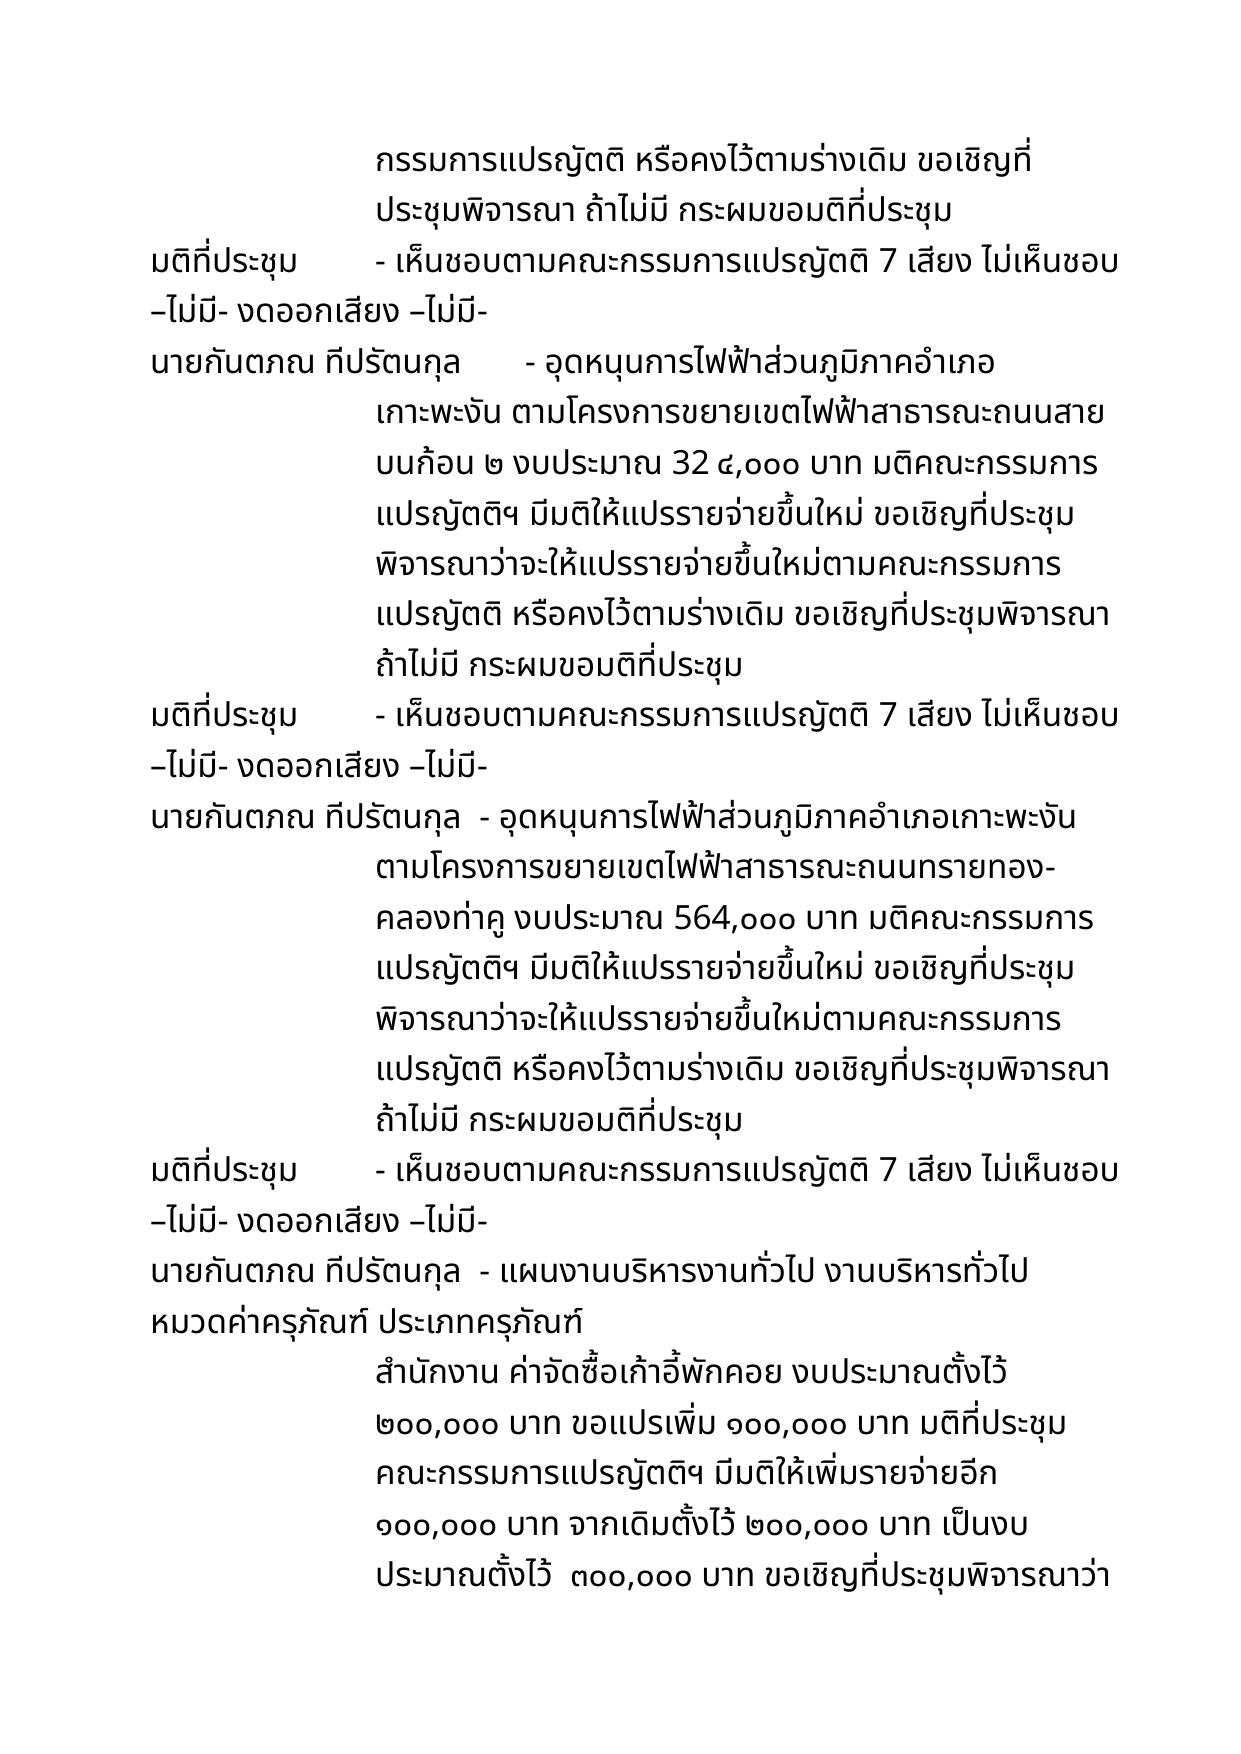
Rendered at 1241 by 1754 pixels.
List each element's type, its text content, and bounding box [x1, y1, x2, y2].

text นายกันตภณ ทีปรัตนกุล - แผนงานบริหารงานทั่วไป งานบริหารทั่วไป หมวดค่าครุภัณฑ์ ประเภทครุภัณฑ์ [150, 1247, 1113, 1348]
text มติที่ประชุม - เห็นชอบตามคณะกรรมการแปรญัตติ 7 เสียง ไม่เห็นชอบ –ไม่มี- งดออกเสียง –ไม่มี- [150, 237, 1122, 338]
text มติที่ประชุม - เห็นชอบตามคณะกรรมการแปรญัตติ 7 เสียง ไม่เห็นชอบ –ไม่มี- งดออกเสียง –ไม่มี- [150, 691, 1122, 792]
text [150, 136, 1113, 237]
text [375, 1348, 1113, 1601]
text นายกันตภณ ทีปรัตนกุล - อุดหนุนการไฟฟ้าส่วนภูมิภาคอำเภอเกาะพะงัน ตามโครงการขยายเขตไฟฟ้าสาธารณะถนนสายบนก้อน ๒ งบประมาณ 32๔,๐๐๐ บาท มติคณะกรรมการแปรญัตติฯ มีมติให้แปรรายจ่ายขึ้นใหม่ ขอเชิญที่ประชุมพิจารณาว่าจะให้แปรรายจ่ายขึ้นใหม่ตามคณะกรรมการแปรญัตติ หรือคงไว้ตามร่างเดิม ขอเชิญที่ประชุมพิจารณา ถ้าไม่มี กระผมขอมติที่ประชุม [150, 338, 1113, 691]
text นายกันตภณ ทีปรัตนกุล - อุดหนุนการไฟฟ้าส่วนภูมิภาคอำเภอเกาะพะงัน ตามโครงการขยายเขตไฟฟ้าสาธารณะถนนทรายทอง-คลองท่าคู งบประมาณ 564,๐๐๐ บาท มติคณะกรรมการแปรญัตติฯ มีมติให้แปรรายจ่ายขึ้นใหม่ ขอเชิญที่ประชุมพิจารณาว่าจะให้แปรรายจ่ายขึ้นใหม่ตามคณะกรรมการแปรญัตติ หรือคงไว้ตามร่างเดิม ขอเชิญที่ประชุมพิจารณา ถ้าไม่มี กระผมขอมติที่ประชุม [150, 792, 1113, 1146]
text มติที่ประชุม - เห็นชอบตามคณะกรรมการแปรญัตติ 7 เสียง ไม่เห็นชอบ –ไม่มี- งดออกเสียง –ไม่มี- [150, 1146, 1122, 1247]
